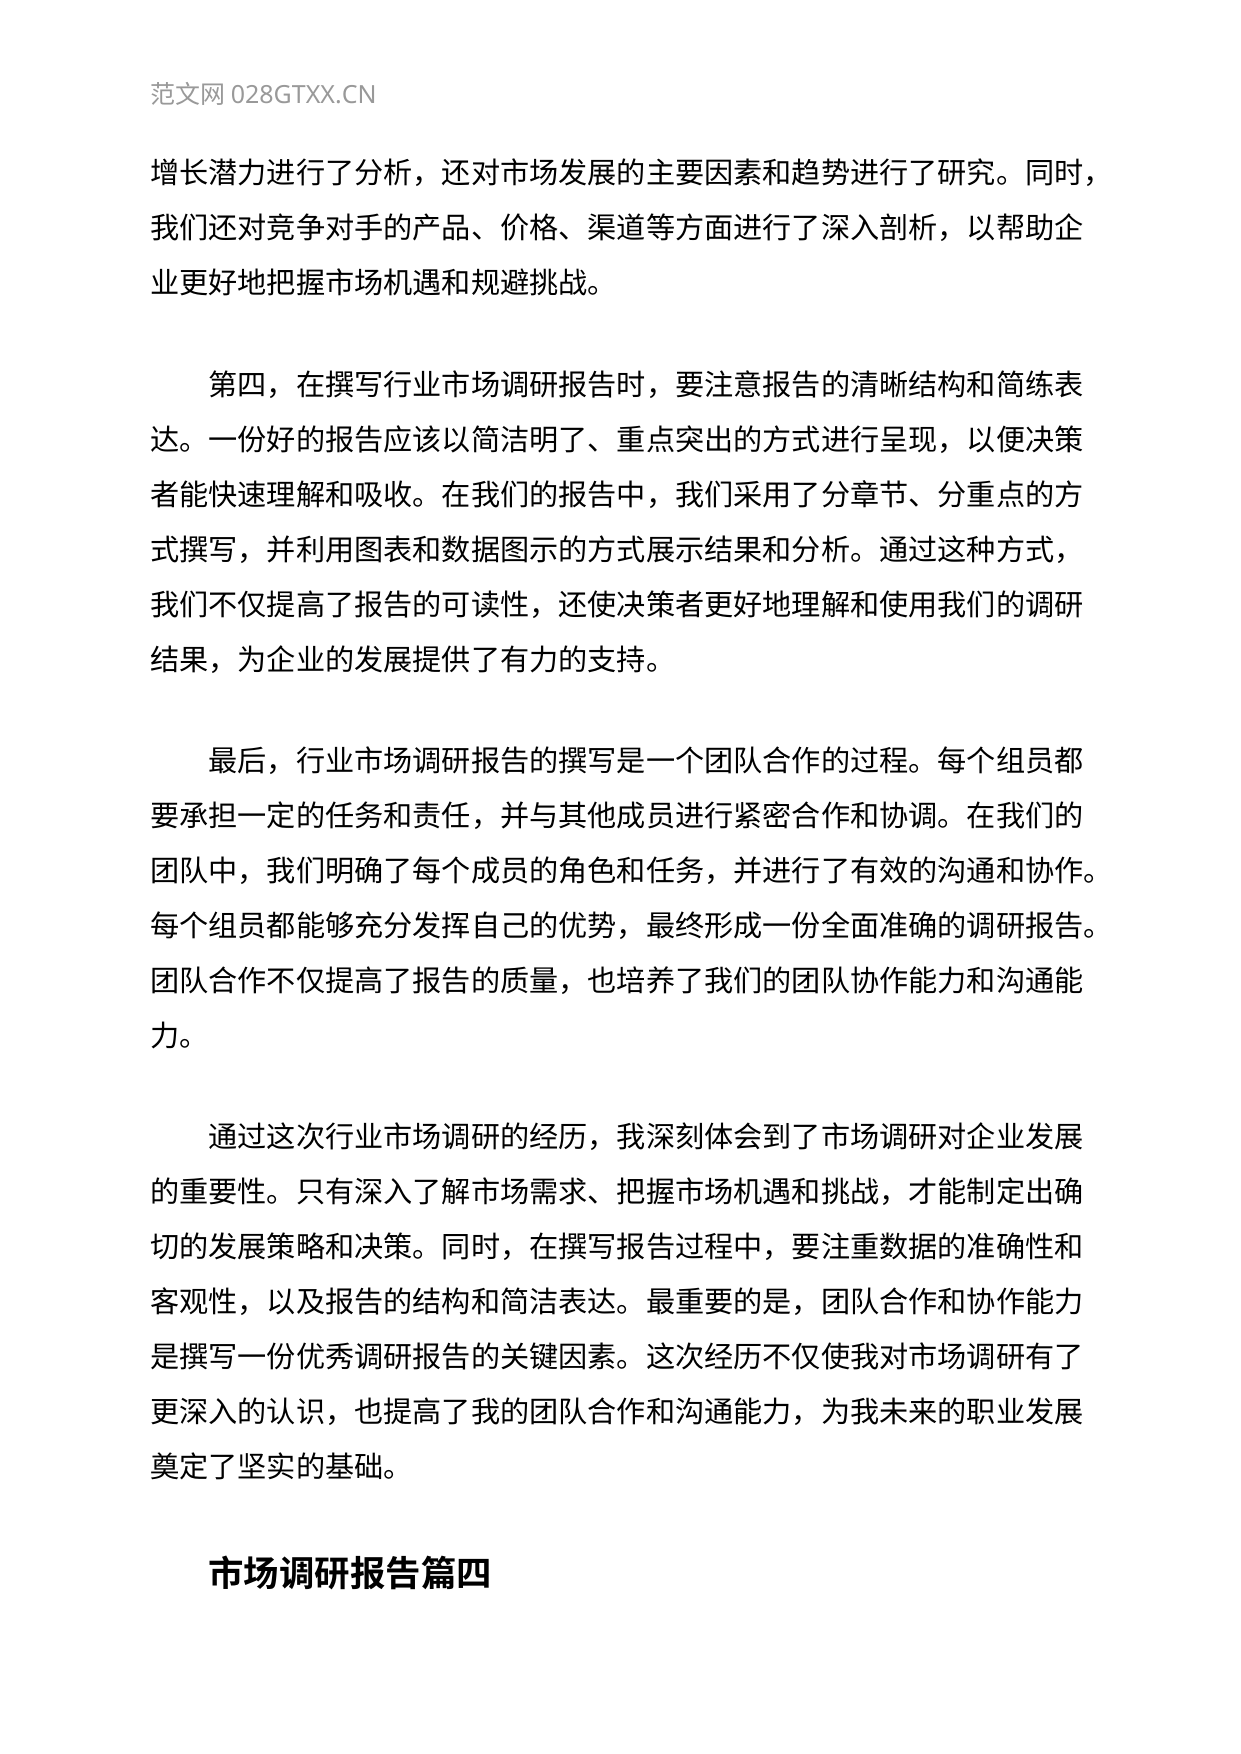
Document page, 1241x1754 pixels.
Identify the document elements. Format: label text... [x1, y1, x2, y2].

text 第四，在撰写行业市场调研报告时，要注意报告的清晰结构和简练表达。一份好的报告应该以简洁明了、重点突出的方式进行呈现，以便决策者能快速理解和吸收。在我们的报告中，我们采用了分章节、分重点的方式撰写，并利用图表和数据图示的方式展示结果和分析。通过这种方式，我们不仅提高了报告的可读性，还使决策者更好地理解和使用我们的调研结果，为企业的发展提供了有力的支持。 [150, 362, 1090, 678]
text 最后，行业市场调研报告的撰写是一个团队合作的过程。每个组员都要承担一定的任务和责任，并与其他成员进行紧密合作和协调。在我们的团队中，我们明确了每个成员的角色和任务，并进行了有效的沟通和协作。每个组员都能够充分发挥自己的优势，最终形成一份全面准确的调研报告。团队合作不仅提高了报告的质量，也培养了我们的团队协作能力和沟通能力。 [150, 738, 1090, 1054]
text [150, 150, 1090, 302]
text 市场调研报告篇四 [150, 1545, 1090, 1596]
text 通过这次行业市场调研的经历，我深刻体会到了市场调研对企业发展的重要性。只有深入了解市场需求、把握市场机遇和挑战，才能制定出确切的发展策略和决策。同时，在撰写报告过程中，要注重数据的准确性和客观性，以及报告的结构和简洁表达。最重要的是，团队合作和协作能力是撰写一份优秀调研报告的关键因素。这次经历不仅使我对市场调研有了更深入的认识，也提高了我的团队合作和沟通能力，为我未来的职业发展奠定了坚实的基础。 [150, 1114, 1090, 1486]
